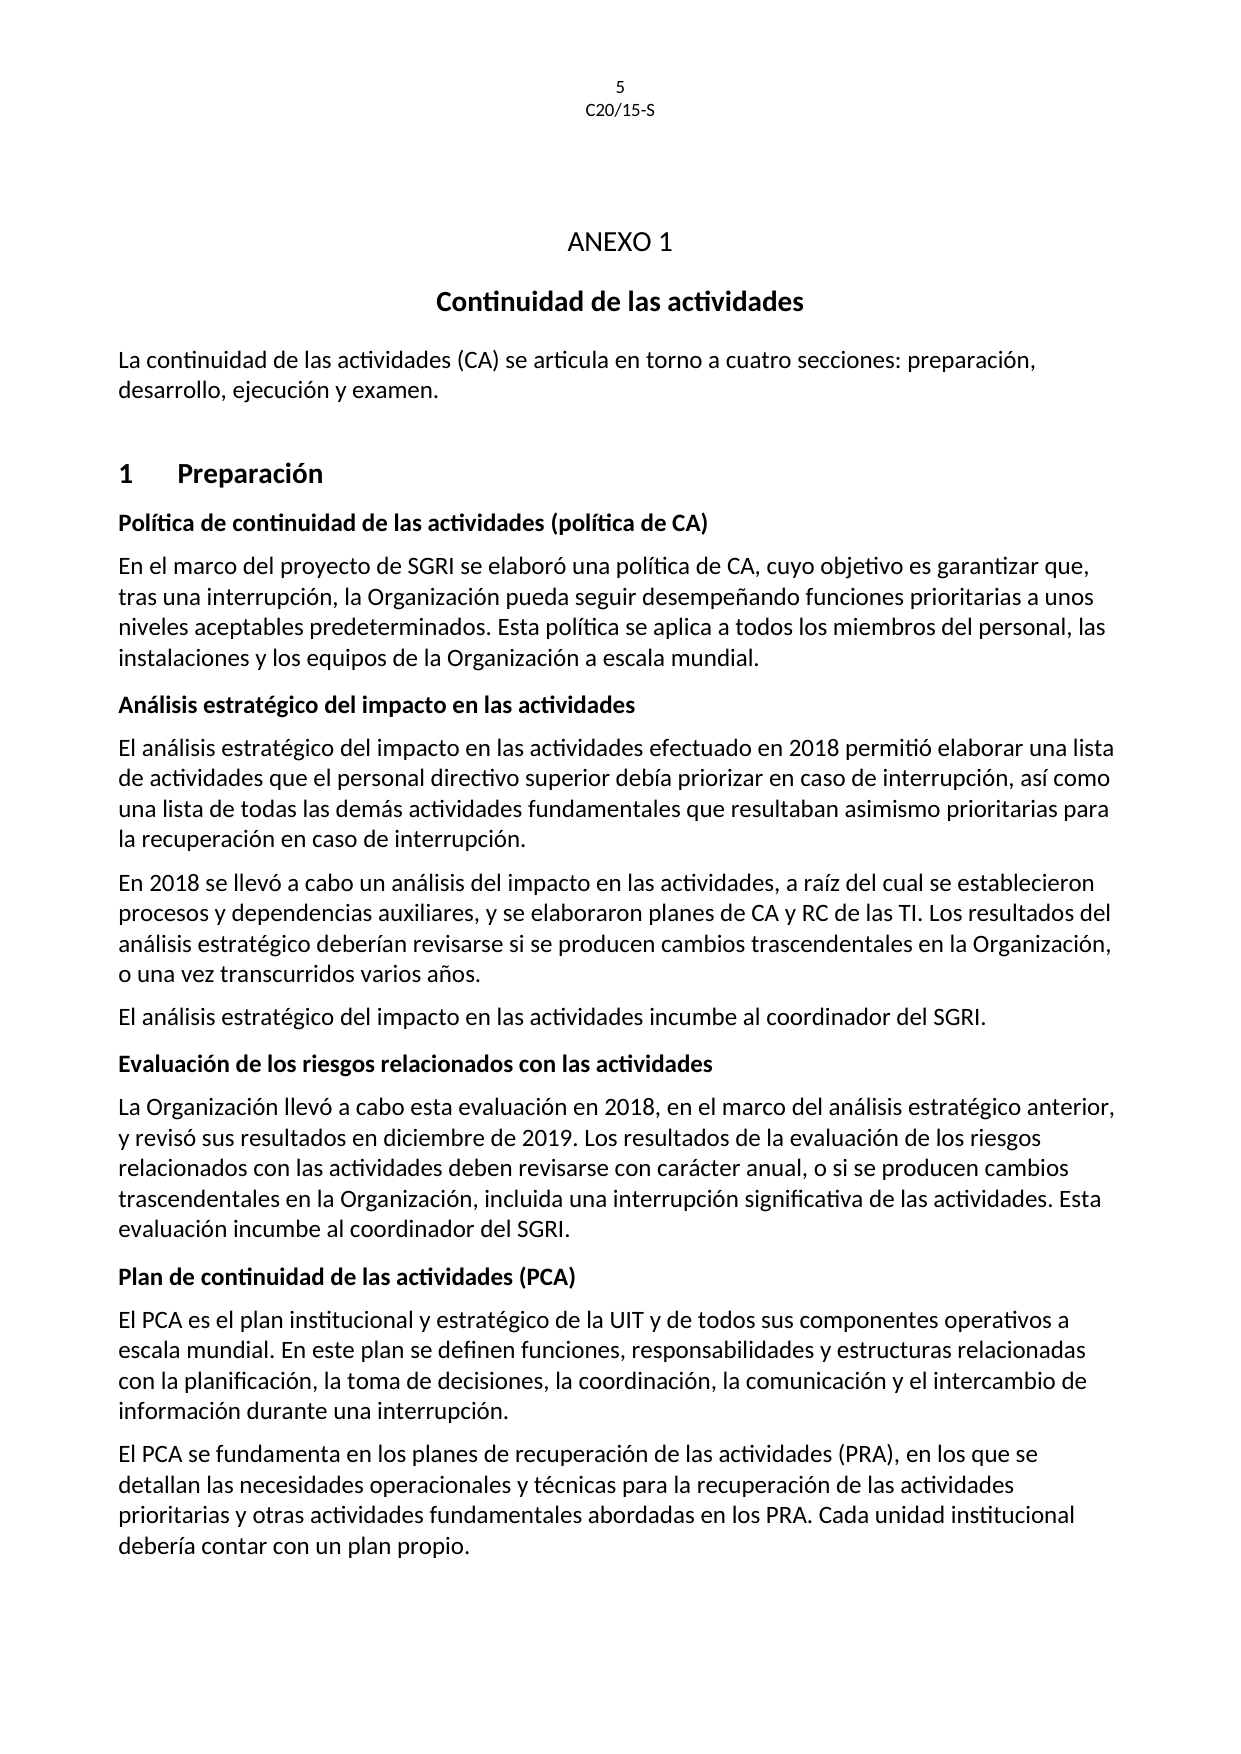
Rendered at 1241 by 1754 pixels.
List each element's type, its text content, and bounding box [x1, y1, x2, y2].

text El análisis estratégico del impacto en las actividades efectuado en 2018 permitió elaborar una lista de actividades que el personal directivo superior debía priorizar en caso de interrupción, así como una lista de todas las demás actividades fundamentales que resultaban asimismo prioritarias para la recuperación en caso de interrupción. [118, 732, 1122, 854]
text El PCA se fundamenta en los planes de recuperación de las actividades (PRA), en los que se detallan las necesidades operacionales y técnicas para la recuperación de las actividades prioritarias y otras actividades fundamentales abordadas en los PRA. Cada unidad institucional debería contar con un plan propio. [118, 1438, 1122, 1560]
text En el marco del proyecto de SGRI se elaboró una política de CA, cuyo objetivo es garantizar que, tras una interrupción, la Organización pueda seguir desempeñando funciones prioritarias a unos niveles aceptables predeterminados. Esta política se aplica a todos los miembros del personal, las instalaciones y los equipos de la Organización a escala mundial. [118, 550, 1122, 672]
subtitle Plan de continuidad de las actividades (PCA) [118, 1261, 1122, 1291]
title La continuidad de las actividades (CA) se articula en torno a cuatro secciones: preparación, desarrollo, ejecución y examen. [118, 344, 1122, 405]
subtitle Evaluación de los riesgos relacionados con las actividades [118, 1048, 1122, 1079]
title Continuidad de las actividades [118, 283, 1122, 319]
text En 2018 se llevó a cabo un análisis del impacto en las actividades, a raíz del cual se establecieron procesos y dependencias auxiliares, y se elaboraron planes de CA y RC de las TI. Los resultados del análisis estratégico deberían revisarse si se producen cambios trascendentales en la Organización, o una vez transcurridos varios años. [118, 867, 1122, 989]
subtitle Política de continuidad de las actividades (política de CA) [118, 507, 1122, 538]
text AnexO 1 [118, 223, 1122, 258]
text La Organización llevó a cabo esta evaluación en 2018, en el marco del análisis estratégico anterior, y revisó sus resultados en diciembre de 2019. Los resultados de la evaluación de los riesgos relacionados con las actividades deben revisarse con carácter anual, o si se producen cambios trascendentales en la Organización, incluida una interrupción significativa de las actividades. Esta evaluación incumbe al coordinador del SGRI. [118, 1091, 1122, 1244]
text El análisis estratégico del impacto en las actividades incumbe al coordinador del SGRI. [118, 1001, 1122, 1032]
subtitle Análisis estratégico del impacto en las actividades [118, 689, 1122, 719]
text El PCA es el plan institucional y estratégico de la UIT y de todos sus componentes operativos a escala mundial. En este plan se definen funciones, responsabilidades y estructuras relacionadas con la planificación, la toma de decisiones, la coordinación, la comunicación y el intercambio de información durante una interrupción. [118, 1304, 1122, 1426]
subtitle 1 Preparación [118, 455, 1122, 491]
